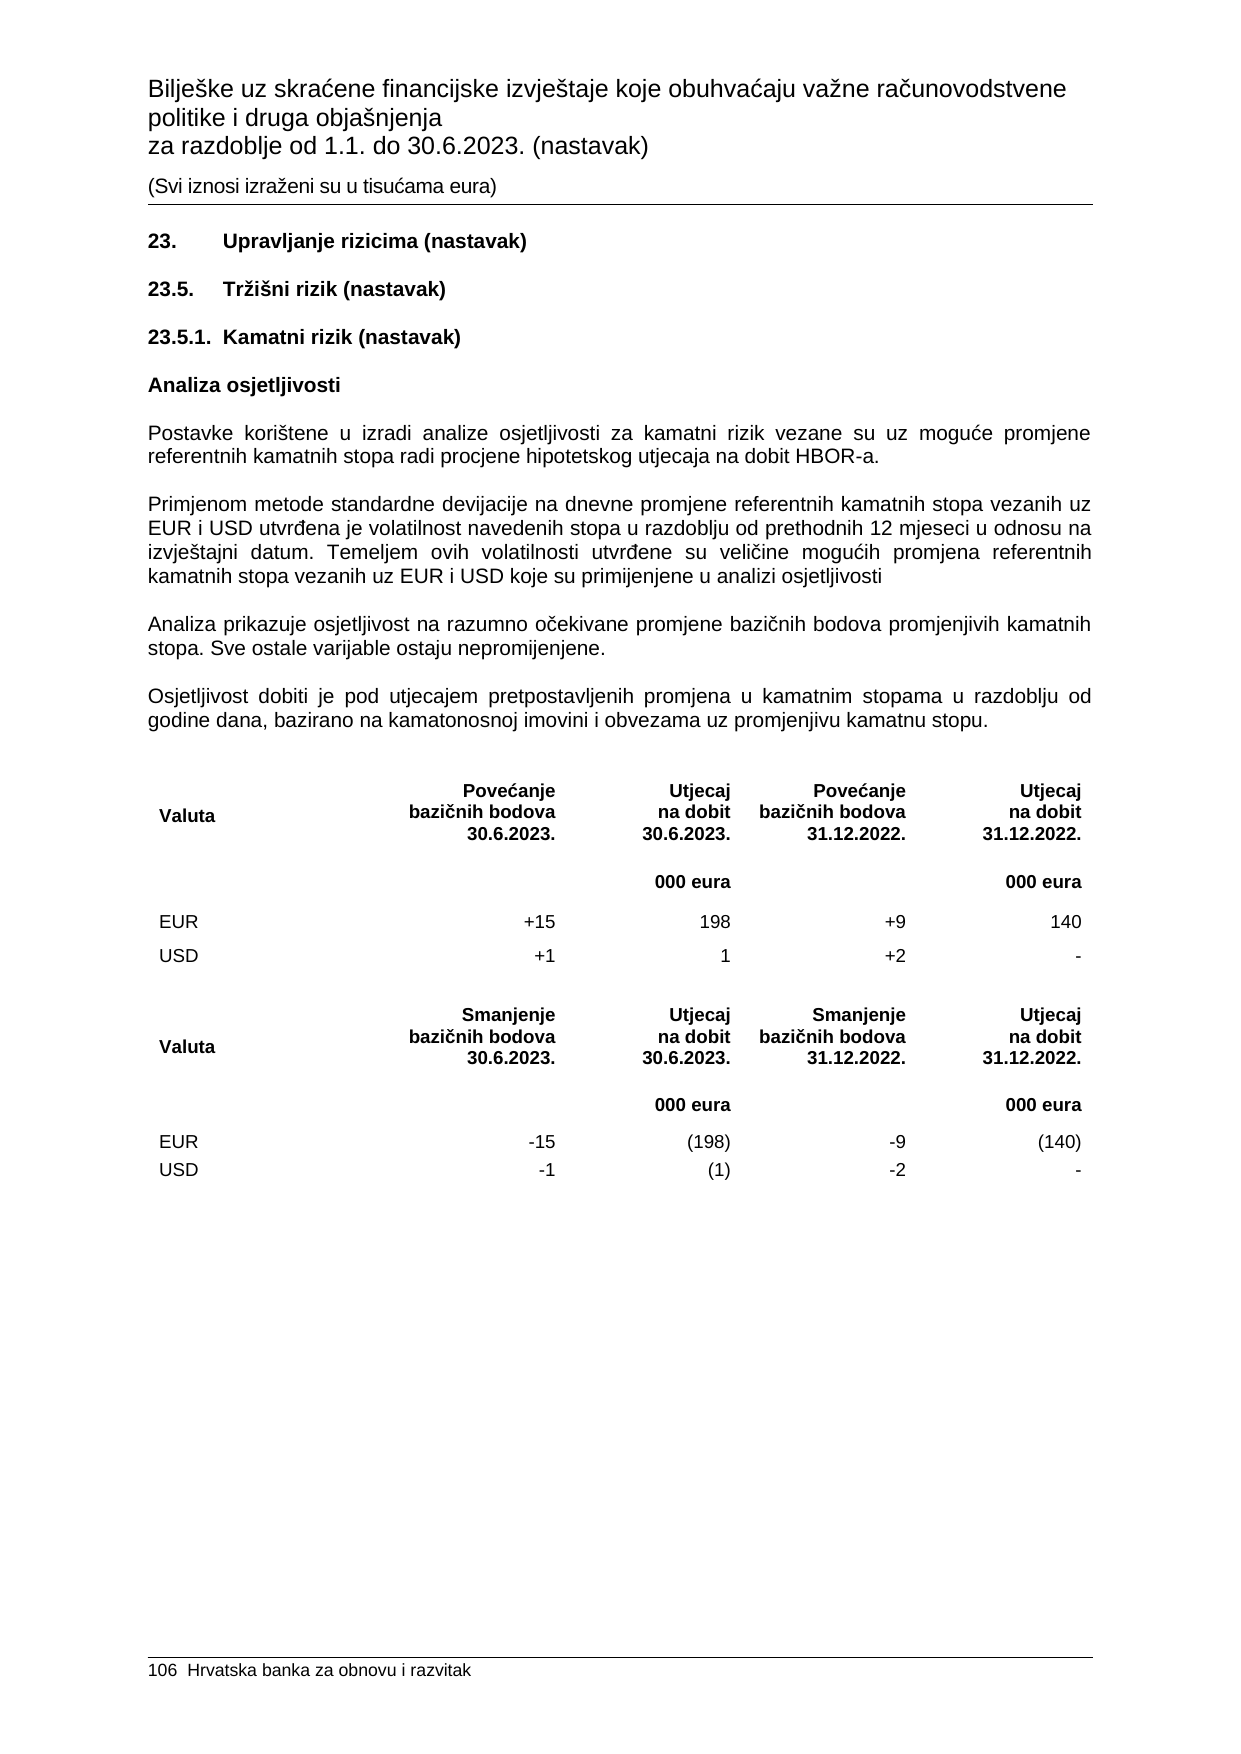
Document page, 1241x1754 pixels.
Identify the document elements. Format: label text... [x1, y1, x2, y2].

text 23.5. Tržišni rizik (nastavak) [148, 277, 1093, 301]
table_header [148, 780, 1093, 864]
text Postavke korištene u izradi analize osjetljivosti za kamatni rizik vezane su uz moguće promjene referentnih kamatnih stopa radi procjene hipotetskog utjecaja na dobit HBOR-a. [148, 420, 1093, 468]
text Osjetljivost dobiti je pod utjecajem pretpostavljenih promjena u kamatnim stopama u razdoblju od godine dana, bazirano na kamatonosnoj imovini i obvezama uz promjenjivu kamatnu stopu. [148, 684, 1093, 732]
text Primjenom metode standardne devijacije na dnevne promjene referentnih kamatnih stopa vezanih uz EUR i USD utvrđena je volatilnost navedenih stopa u razdoblju od prethodnih 12 mjeseci u odnosu na izvještajni datum. Temeljem ovih volatilnosti utvrđene su veličine mogućih promjena referentnih kamatnih stopa vezanih uz EUR i USD koje su primijenjene u analizi osjetljivosti [148, 492, 1093, 588]
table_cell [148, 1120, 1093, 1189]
text 23.5.1. Kamatni rizik (nastavak) [148, 324, 1093, 348]
text Analiza prikazuje osjetljivost na razumno očekivane promjene bazičnih bodova promjenjivih kamatnih stopa. Sve ostale varijable ostaju nepromijenjene. [148, 612, 1093, 660]
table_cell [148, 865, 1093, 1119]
text Analiza osjetljivosti [148, 372, 1093, 396]
text 23. Upravljanje rizicima (nastavak) [148, 229, 1093, 253]
